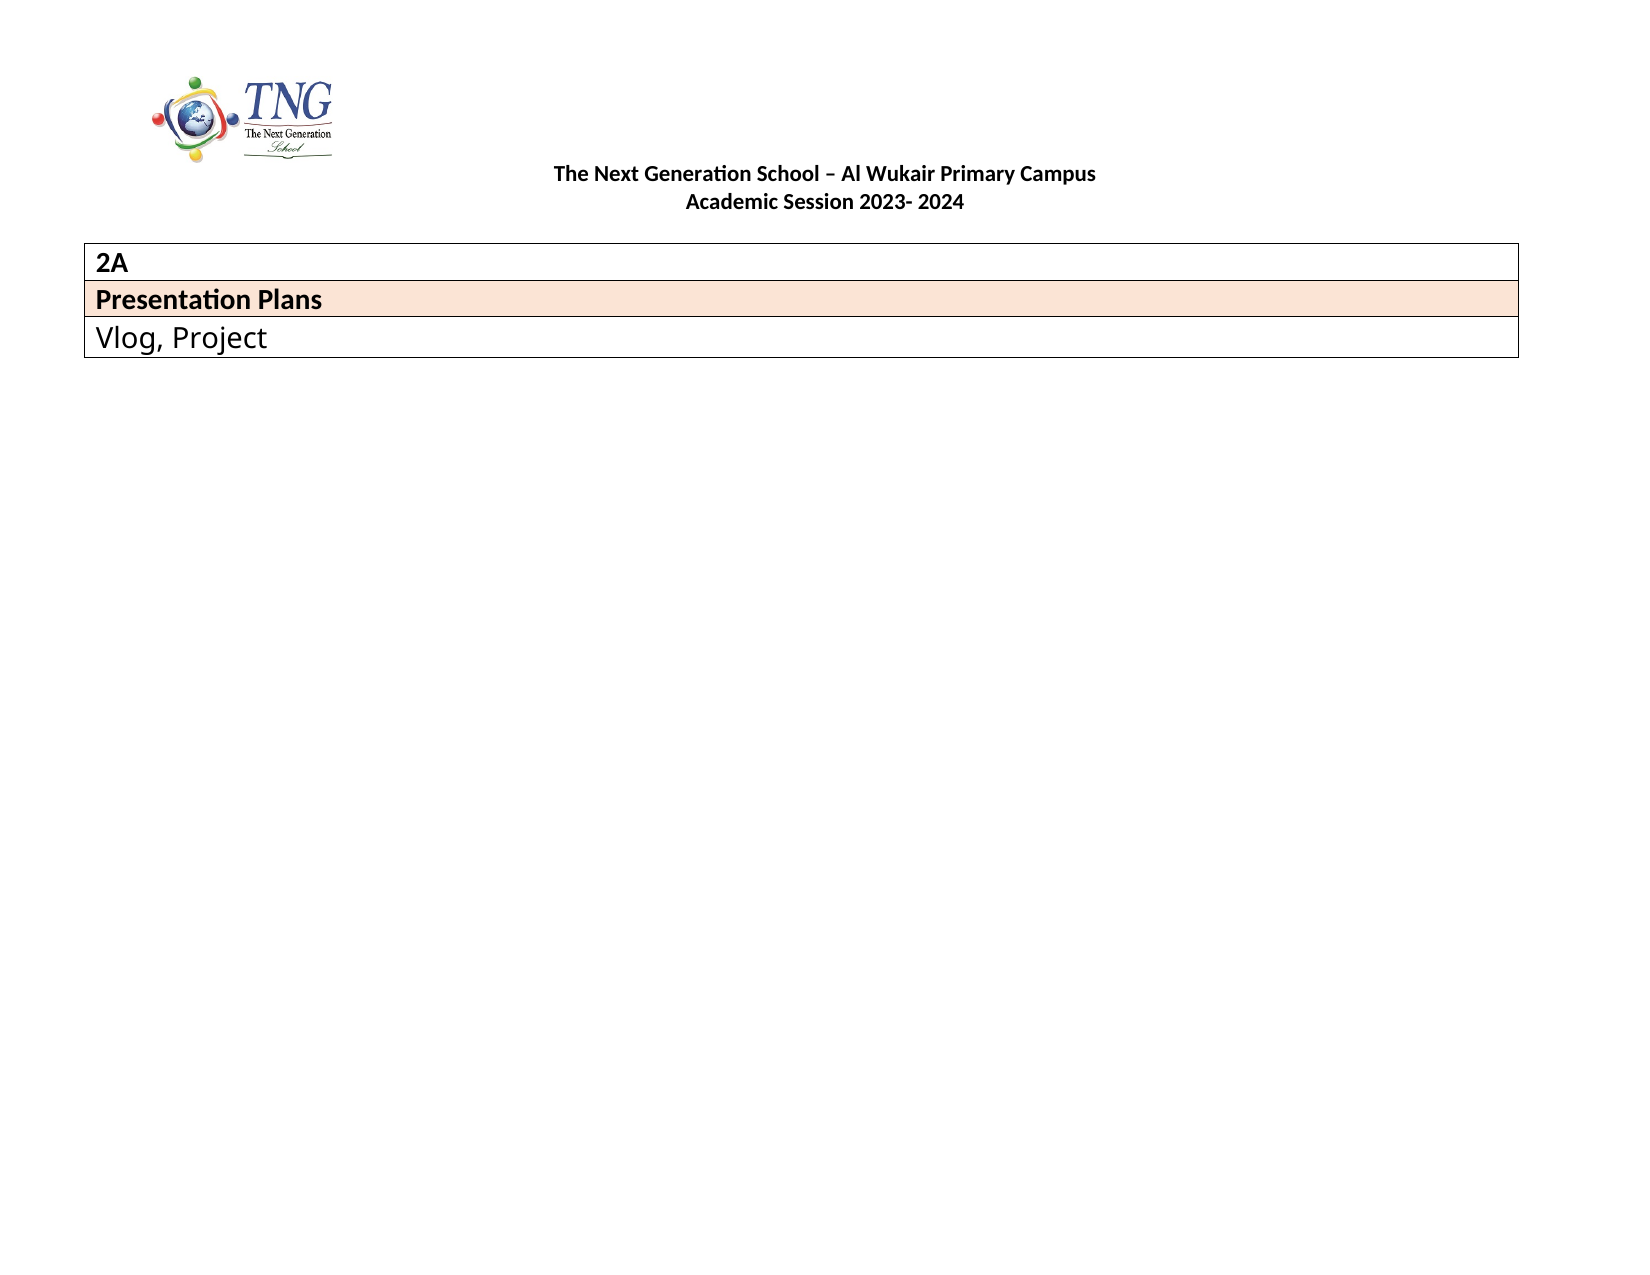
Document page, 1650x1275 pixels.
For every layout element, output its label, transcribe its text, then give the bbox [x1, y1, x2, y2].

picture [150, 76, 333, 163]
table_cell Presentation Plans [85, 281, 1518, 316]
table_cell Vlog, Project [85, 317, 1518, 357]
table_cell 2A [85, 244, 1518, 280]
